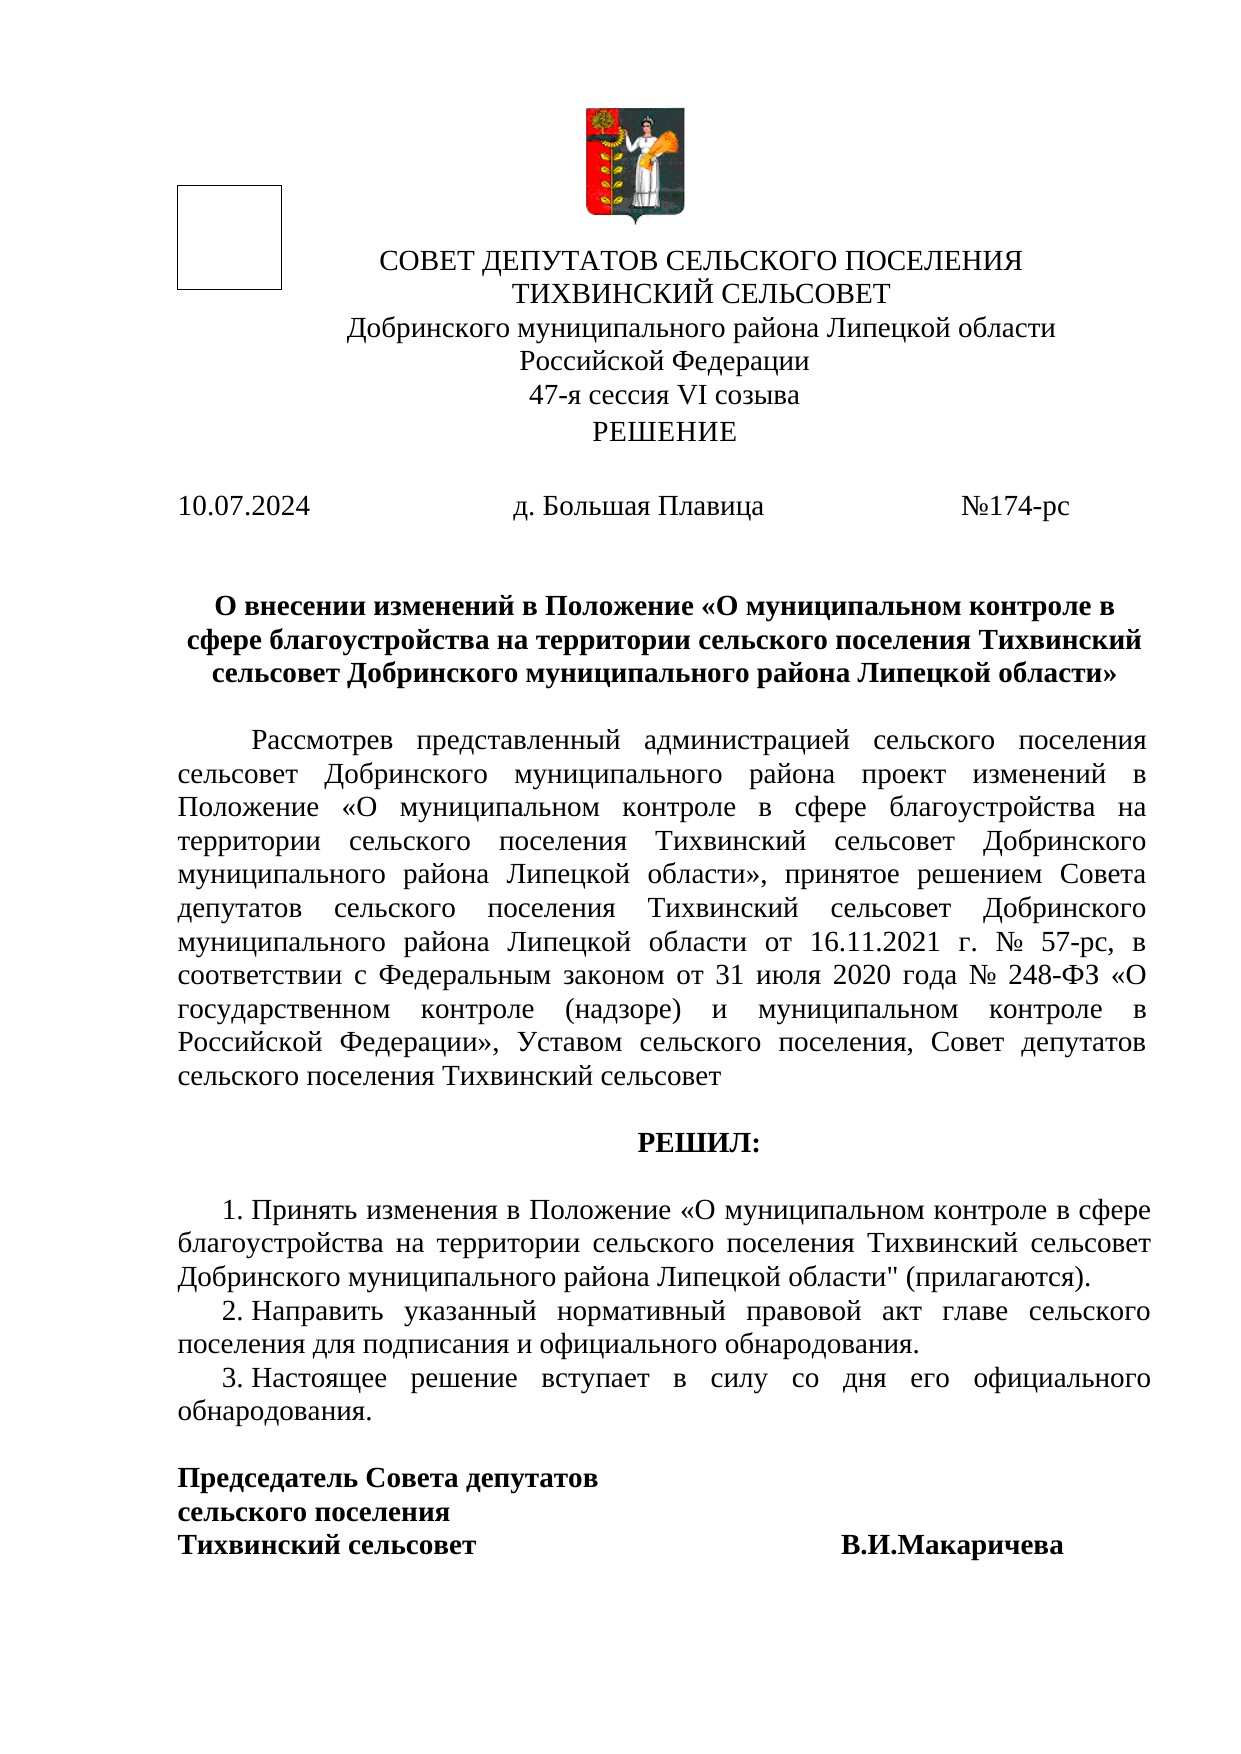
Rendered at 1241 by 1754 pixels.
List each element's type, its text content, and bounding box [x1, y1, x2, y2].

list Принять изменения в Положение «О муниципальном контроле в сфере благоустройства на территории сельского поселения Тихвинский сельсовет Добринского муниципального района Липецкой области" (прилагаются). [177, 1192, 1152, 1293]
text 10.07.2024 д. Большая Плавица №174-рс [177, 488, 1152, 521]
text РЕШЕНИЕ [177, 410, 1152, 449]
text СОВЕТ ДЕПУТАТОВ СЕЛЬСКОГО ПОСЕЛЕНИЯ [282, 243, 1152, 276]
text Добринского муниципального района Липецкой области [177, 310, 1152, 343]
text ТИХВИНСКИЙ СЕЛЬСОВЕТ [177, 276, 1152, 310]
list Настоящее решение вступает в силу со дня его официального обнародования. [177, 1360, 1152, 1427]
text Председатель Совета депутатов сельского поселения Тихвинский сельсовет В.И.Макаричева [177, 1460, 1152, 1561]
text Рассмотрев представленный администрацией сельского поселения сельсовет Добринского муниципального района проект изменений в Положение «О муниципальном контроле в сфере благоустройства на территории сельского поселения Тихвинский сельсовет Добринского муниципального района Липецкой области», принятое решением Совета депутатов сельского поселения Тихвинский сельсовет Добринского муниципального района Липецкой области от 16.11.2021 г. № 57-рс, в соответствии с Федеральным законом от 31 июля 2020 года № 248-ФЗ «О государственном контроле (надзоре) и муниципальном контроле в Российской Федерации», Уставом сельского поселения, Совет депутатов сельского поселения Тихвинский сельсовет [177, 722, 1147, 1091]
text 47-я сессия VI созыва [177, 377, 1152, 410]
list Направить указанный нормативный правовой акт главе сельского поселения для подписания и официального обнародования. [177, 1293, 1152, 1360]
title О внесении изменений в Положение «О муниципальном контроле в сфере благоустройства на территории сельского поселения Тихвинский сельсовет Добринского муниципального района Липецкой области» [177, 588, 1152, 689]
picture [586, 107, 685, 225]
text РЕШИЛ: [177, 1125, 1147, 1158]
text Российской Федерации [177, 343, 1152, 377]
